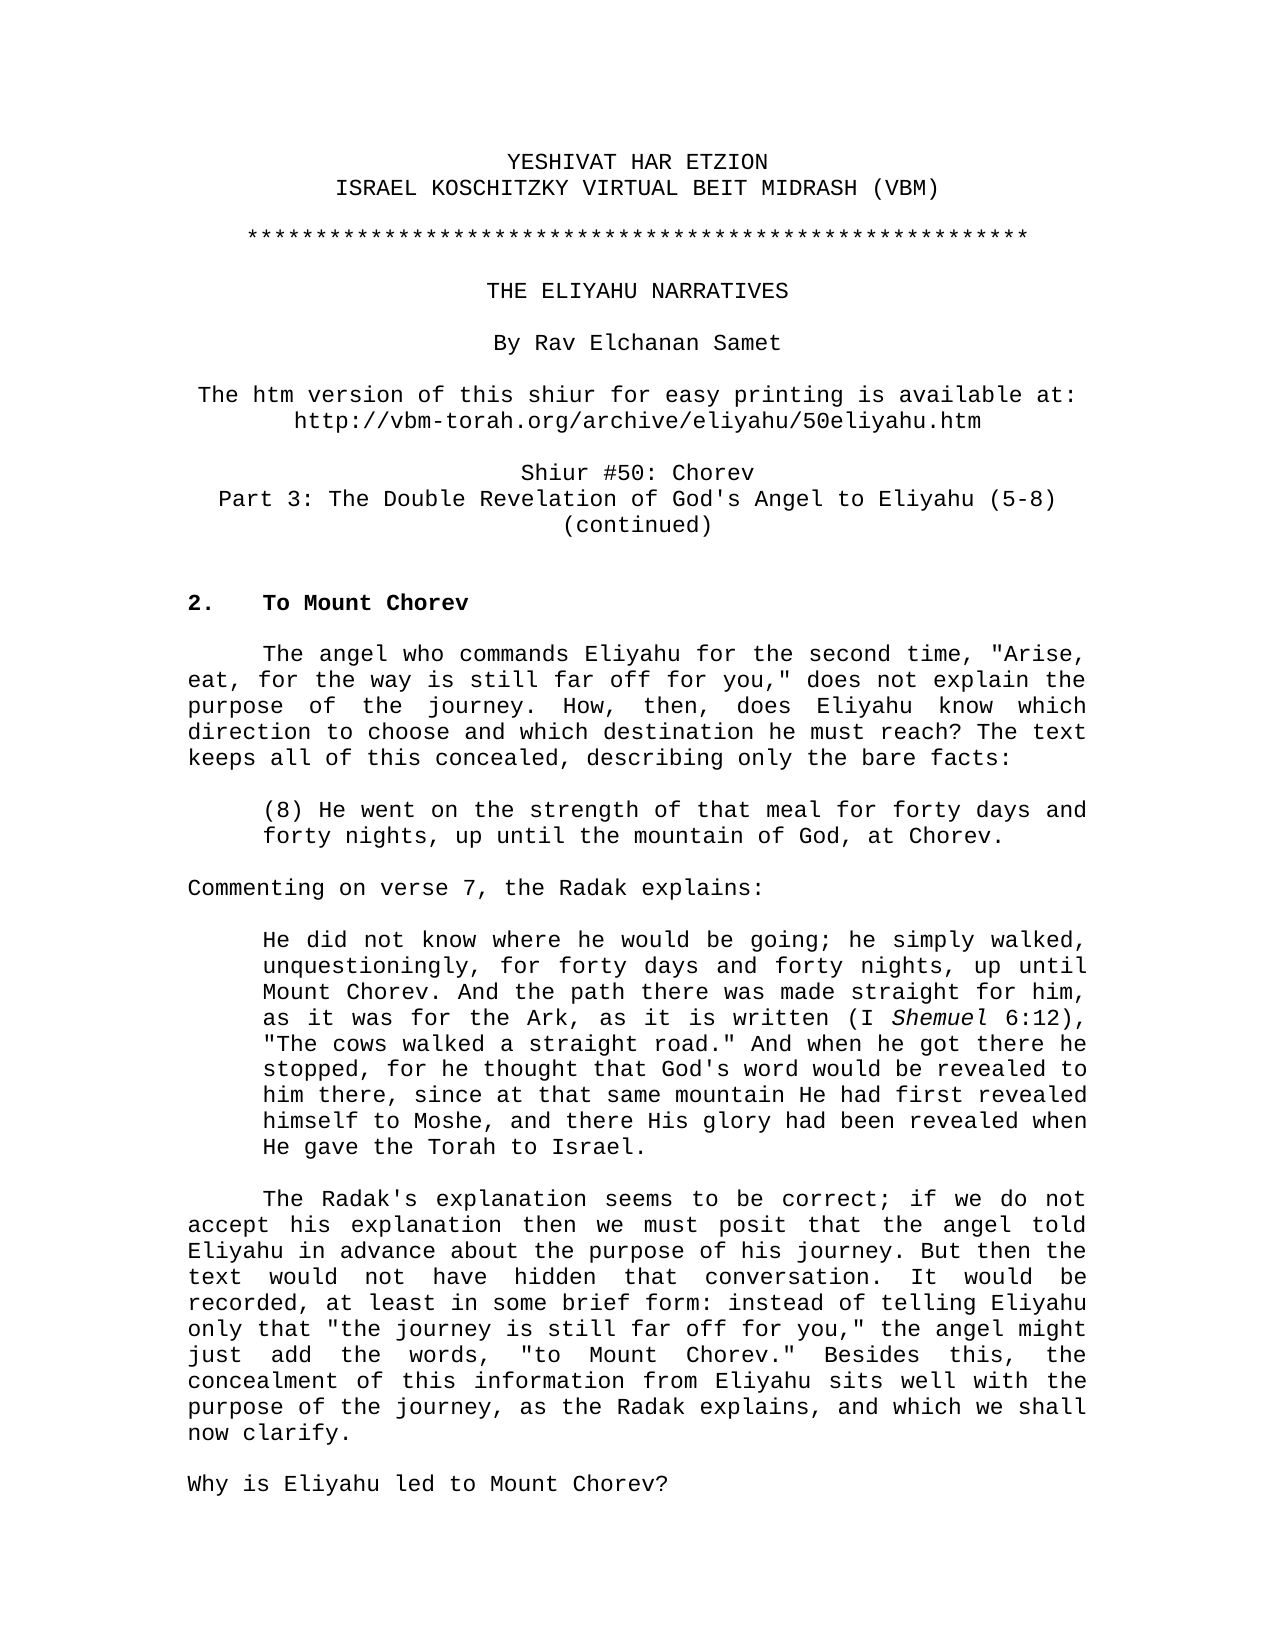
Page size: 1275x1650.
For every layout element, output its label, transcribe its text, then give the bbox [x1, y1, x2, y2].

text Shiur #50: Chorev [187, 461, 1087, 487]
text The angel who commands Eliyahu for the second time, "Arise, eat, for the way is still far off for you," does not explain the purpose of the journey. How, then, does Eliyahu know which direction to choose and which destination he must reach? The text keeps all of this concealed, describing only the bare facts: [187, 643, 1087, 772]
text ********************************************************* [187, 228, 1087, 254]
text Part 3: The Double Revelation of God's Angel to Eliyahu (5-8) (continued) [187, 487, 1087, 539]
text 2. To Mount Chorev [187, 591, 1087, 617]
text ISRAEL KOSCHITZKY VIRTUAL BEIT MIDRASH (VBM) [187, 176, 1087, 202]
text http://vbm-torah.org/archive/eliyahu/50eliyahu.htm [187, 409, 1087, 435]
text The htm version of this shiur for easy printing is available at: [187, 383, 1087, 409]
text The Radak's explanation seems to be correct; if we do not accept his explanation then we must posit that the angel told Eliyahu in advance about the purpose of his journey. But then the text would not have hidden that conversation. It would be recorded, at least in some brief form: instead of telling Eliyahu only that "the journey is still far off for you," the angel might just add the words, "to Mount Chorev." Besides this, the concealment of this information from Eliyahu sits well with the purpose of the journey, as the Radak explains, and which we shall now clarify. [187, 1187, 1087, 1447]
text (8) He went on the strength of that meal for forty days and forty nights, up until the mountain of God, at Chorev. [262, 798, 1087, 850]
text YESHIVAT HAR ETZION [187, 150, 1087, 176]
text He did not know where he would be going; he simply walked, unquestioningly, for forty days and forty nights, up until Mount Chorev. And the path there was made straight for him, as it was for the Ark, as it is written (I Shemuel 6:12), "The cows walked a straight road." And when he got there he stopped, for he thought that God's word would be revealed to him there, since at that same mountain He had first revealed himself to Moshe, and there His glory had been revealed when He gave the Torah to Israel. [262, 928, 1087, 1162]
text THE ELIYAHU NARRATIVES [187, 280, 1087, 306]
text Commenting on verse 7, the Radak explains: [187, 876, 1087, 902]
text Why is Eliyahu led to Mount Chorev? [187, 1473, 1087, 1499]
text By Rav Elchanan Samet [187, 332, 1087, 357]
